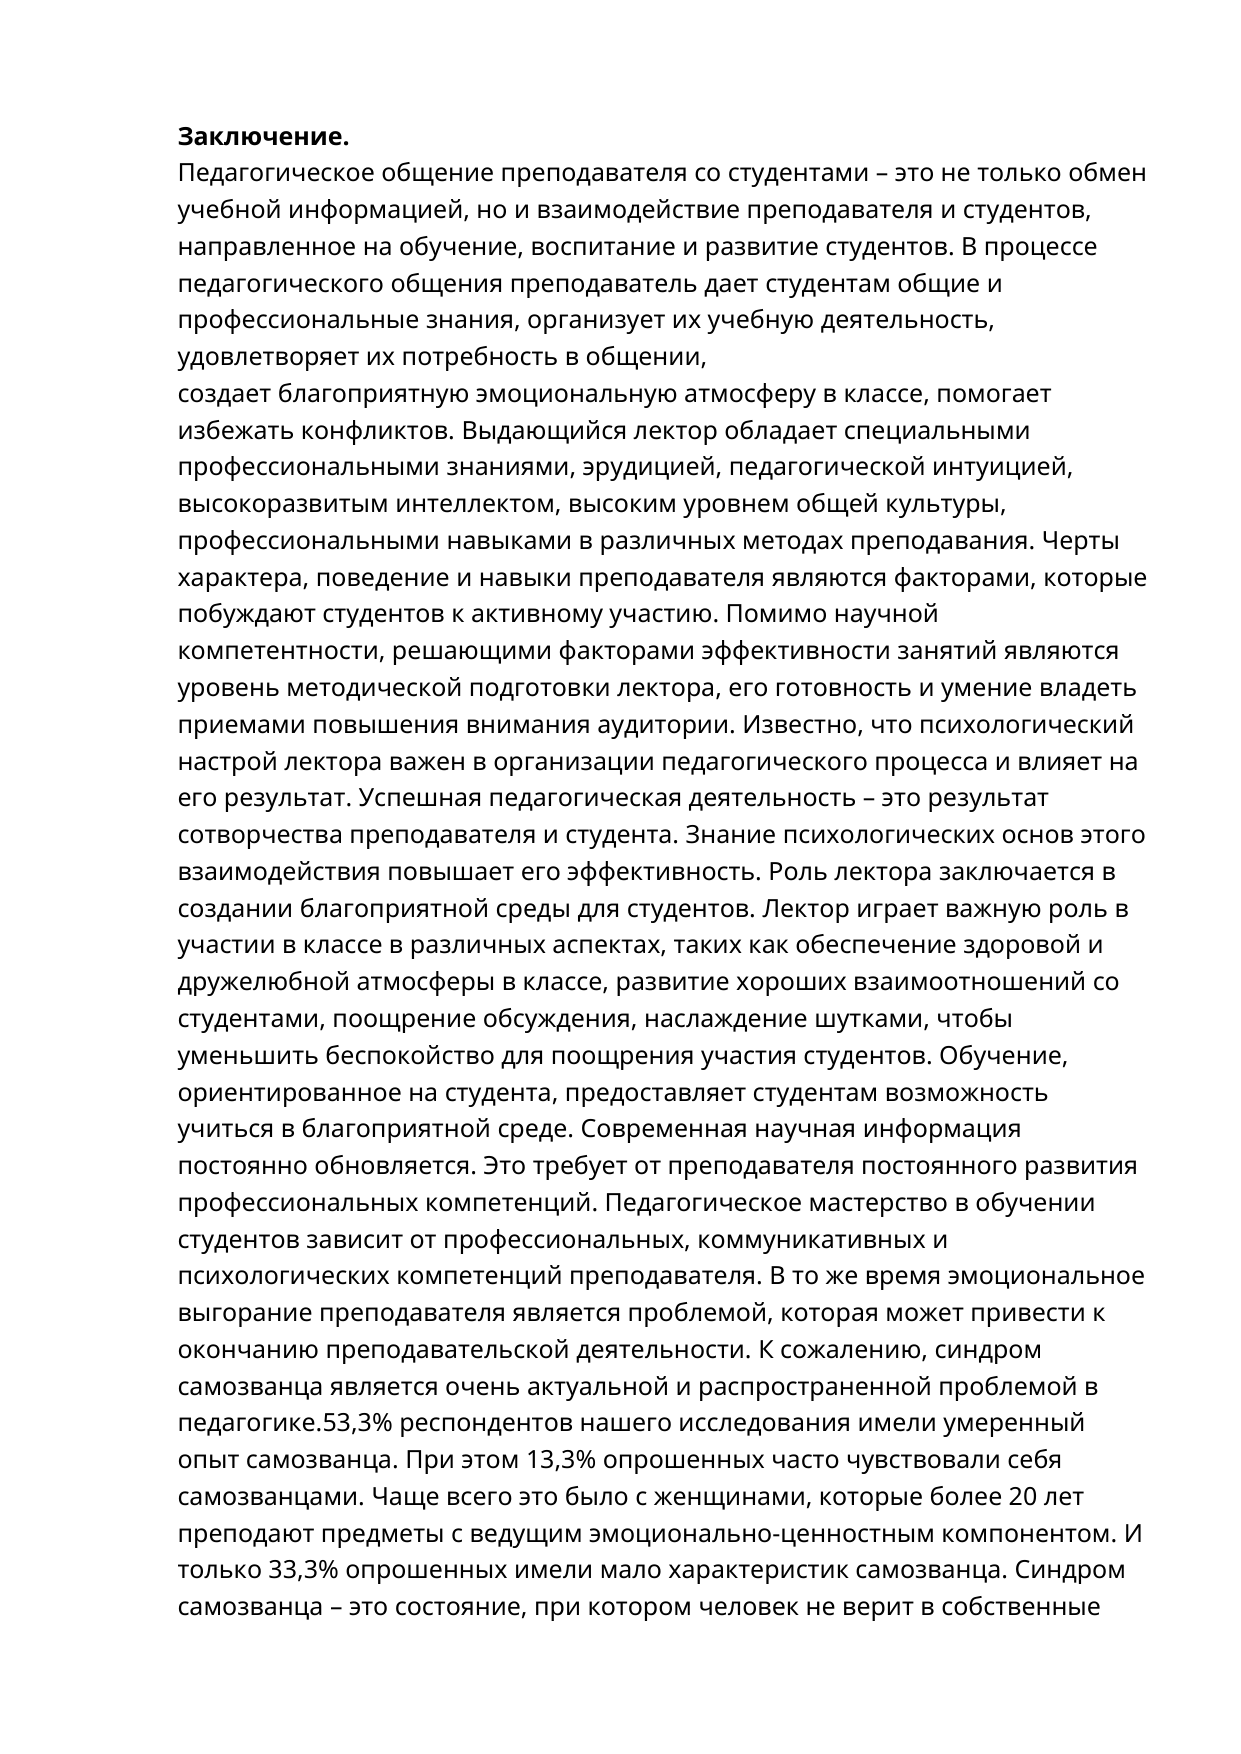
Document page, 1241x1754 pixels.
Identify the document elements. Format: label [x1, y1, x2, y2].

text [177, 118, 1152, 1623]
